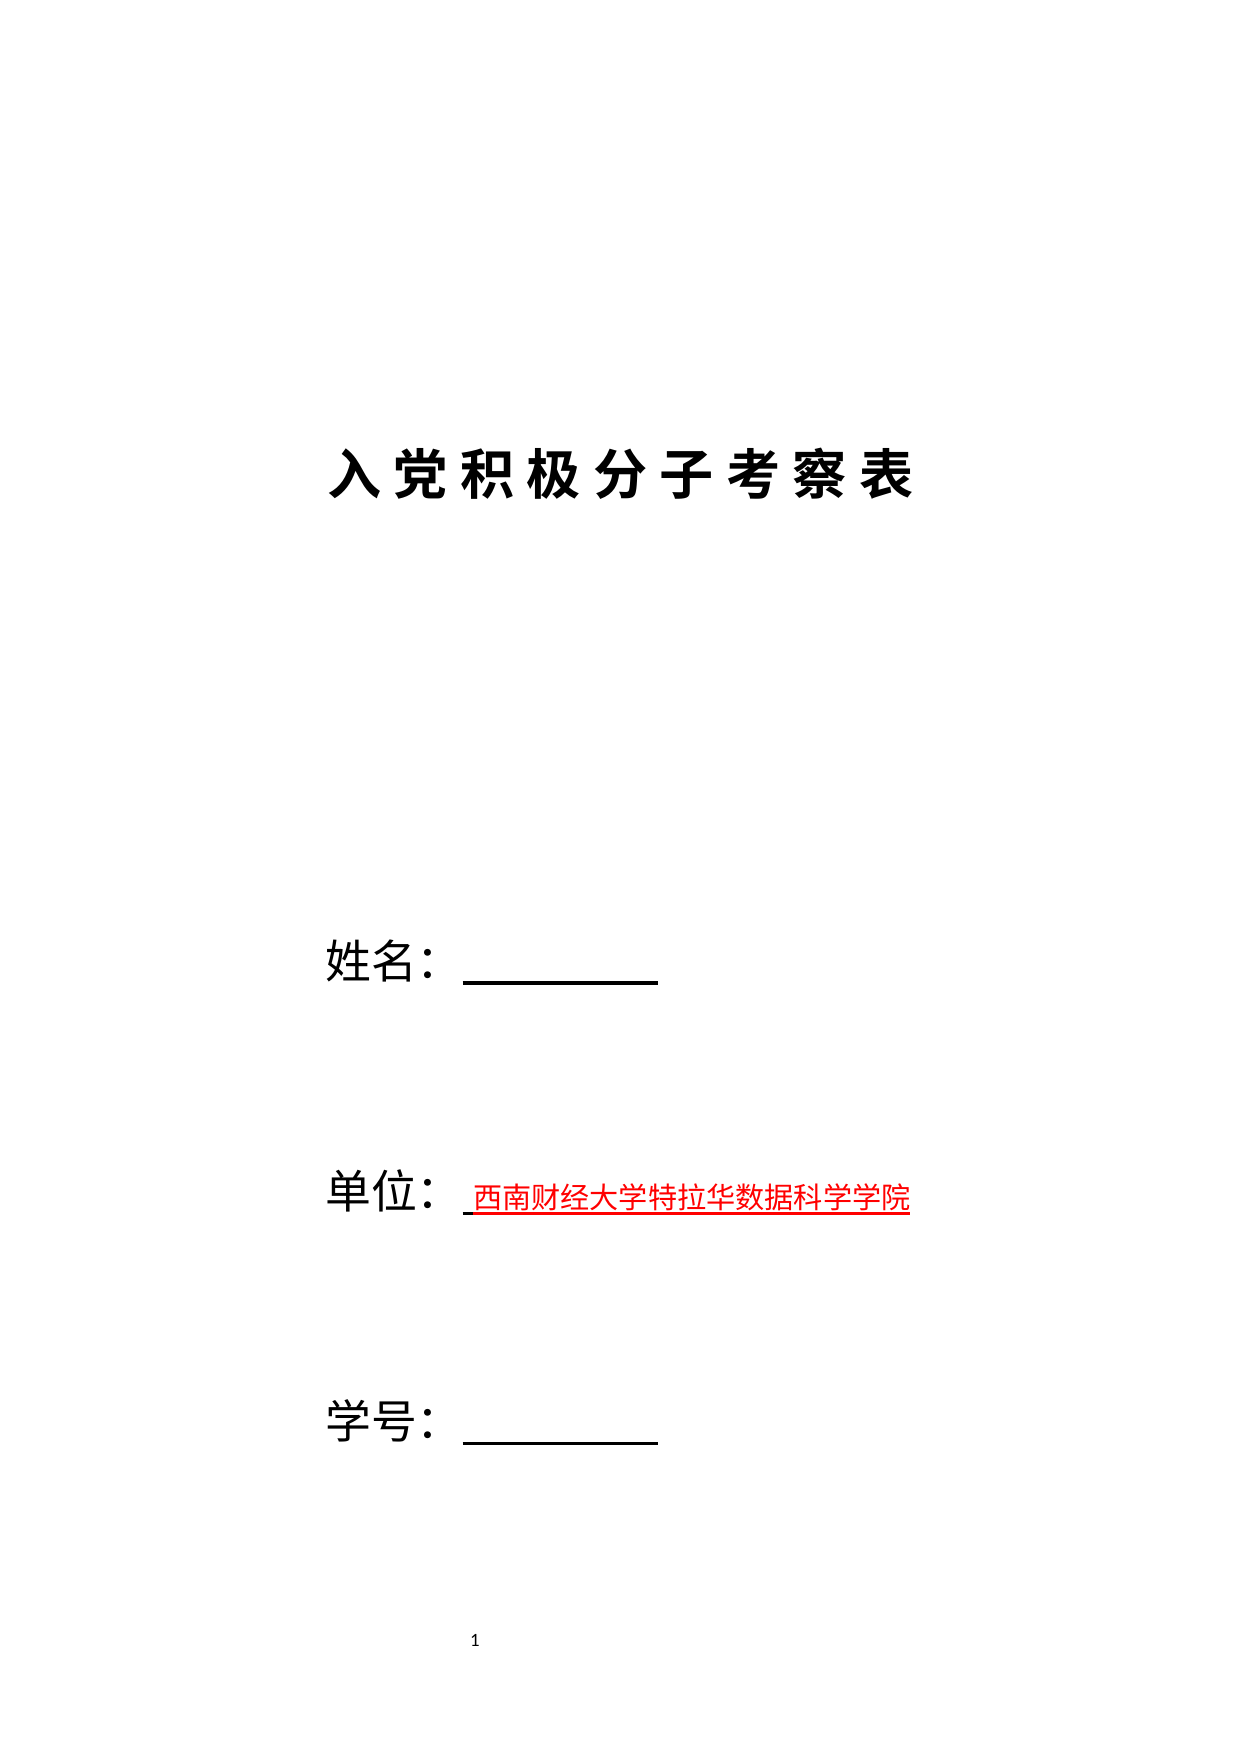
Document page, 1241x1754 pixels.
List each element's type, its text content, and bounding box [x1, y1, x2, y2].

text 入 党 积 极 分 子 考 察 表 [187, 422, 1053, 519]
text 学号： [187, 1370, 1053, 1467]
text 姓名： [187, 909, 1053, 1007]
text 单位： 西南财经大学特拉华数据科学学院 [187, 1140, 1053, 1237]
